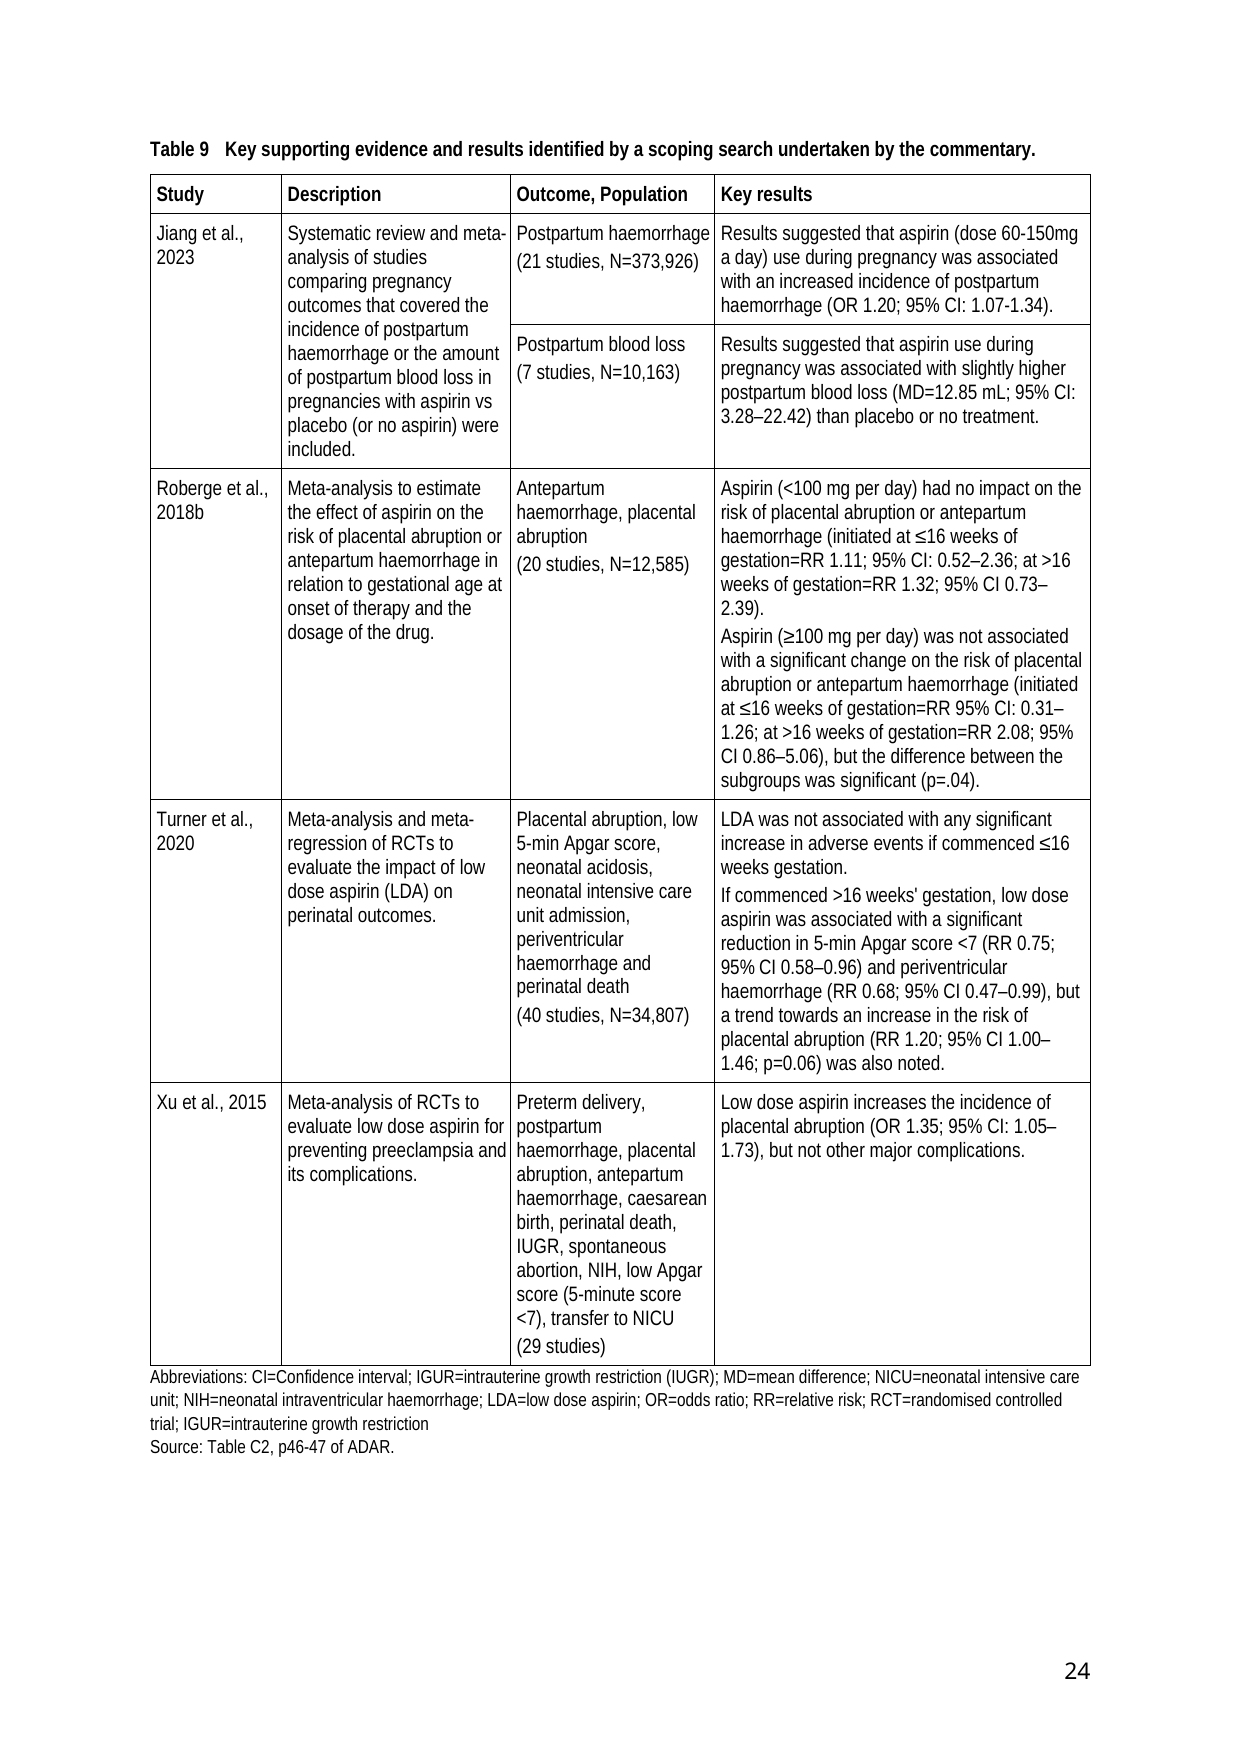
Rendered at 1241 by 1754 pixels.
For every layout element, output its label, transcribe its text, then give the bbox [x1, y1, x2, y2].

table_header Study [151, 175, 281, 213]
table_cell Results suggested that aspirin use during pregnancy was associated with slightly higher postpartum blood loss (MD=12.85 mL; 95% CI: 3.28–22.42) than placebo or no treatment. [715, 325, 1090, 468]
table_cell Jiang et al., 2023 [151, 214, 281, 468]
text Source: Table C2, p46-47 of ADAR. [150, 1436, 1090, 1457]
table_cell Postpartum haemorrhage (21 studies, N=373,926) [511, 214, 714, 324]
table_cell Meta-analysis of RCTs to evaluate low dose aspirin for preventing preeclampsia and its complications. [282, 1083, 510, 1365]
table_header Description [282, 175, 510, 213]
table_header Key results [715, 175, 1090, 213]
table_cell Placental abruption, low 5-min Apgar score, neonatal acidosis, neonatal intensive care unit admission, periventricular haemorrhage and perinatal death (40 studies, N=34,807) [511, 800, 714, 1082]
table_cell Xu et al., 2015 [151, 1083, 281, 1365]
table_cell Results suggested that aspirin (dose 60-150mg a day) use during pregnancy was associated with an increased incidence of postpartum haemorrhage (OR 1.20; 95% CI: 1.07-1.34). [715, 214, 1090, 324]
table_cell Low dose aspirin increases the incidence of placental abruption (OR 1.35; 95% CI: 1.05–1.73), but not other major complications. [715, 1083, 1090, 1365]
table_cell Turner et al., 2020 [151, 800, 281, 1082]
text Table 9 Key supporting evidence and results identified by a scoping search undertaken by the commentary. [150, 137, 1090, 161]
table_cell Aspirin (<100 mg per day) had no impact on the risk of placental abruption or antepartum haemorrhage (initiated at ≤16 weeks of gestation=RR 1.11; 95% CI: 0.52–2.36; at >16 weeks of gestation=RR 1.32; 95% CI 0.73–2.39). Aspirin (≥100 mg per day) was not associated with a significant change on the risk of placental abruption or antepartum haemorrhage (initiated at ≤16 weeks of gestation=RR 95% CI: 0.31–1.26; at >16 weeks of gestation=RR 2.08; 95% CI 0.86–5.06), but the difference between the subgroups was significant (p=.04). [715, 469, 1090, 799]
table_header Outcome, Population [511, 175, 714, 213]
table_cell Meta-analysis to estimate the effect of aspirin on the risk of placental abruption or antepartum haemorrhage in relation to gestational age at onset of therapy and the dosage of the drug. [282, 469, 510, 799]
table_cell LDA was not associated with any significant increase in adverse events if commenced ≤16 weeks gestation. If commenced >16 weeks' gestation, low dose aspirin was associated with a significant reduction in 5-min Apgar score <7 (RR 0.75; 95% CI 0.58–0.96) and periventricular haemorrhage (RR 0.68; 95% CI 0.47–0.99), but a trend towards an increase in the risk of placental abruption (RR 1.20; 95% CI 1.00–1.46; p=0.06) was also noted. [715, 800, 1090, 1082]
text Abbreviations: CI=Confidence interval; IGUR=intrauterine growth restriction (IUGR); MD=mean difference; NICU=neonatal intensive care unit; NIH=neonatal intraventricular haemorrhage; LDA=low dose aspirin; OR=odds ratio; RR=relative risk; RCT=randomised controlled trial; IGUR=intrauterine growth restriction [150, 1366, 1090, 1434]
table_cell Systematic review and meta-analysis of studies comparing pregnancy outcomes that covered the incidence of postpartum haemorrhage or the amount of postpartum blood loss in pregnancies with aspirin vs placebo (or no aspirin) were included. [282, 214, 510, 468]
table_cell Preterm delivery, postpartum haemorrhage, placental abruption, antepartum haemorrhage, caesarean birth, perinatal death, IUGR, spontaneous abortion, NIH, low Apgar score (5-minute score <7), transfer to NICU (29 studies) [511, 1083, 714, 1365]
table_cell Postpartum blood loss (7 studies, N=10,163) [511, 325, 714, 468]
table_cell Antepartum haemorrhage, placental abruption (20 studies, N=12,585) [511, 469, 714, 799]
table_cell Meta-analysis and meta-regression of RCTs to evaluate the impact of low dose aspirin (LDA) on perinatal outcomes. [282, 800, 510, 1082]
table_cell Roberge et al., 2018b [151, 469, 281, 799]
